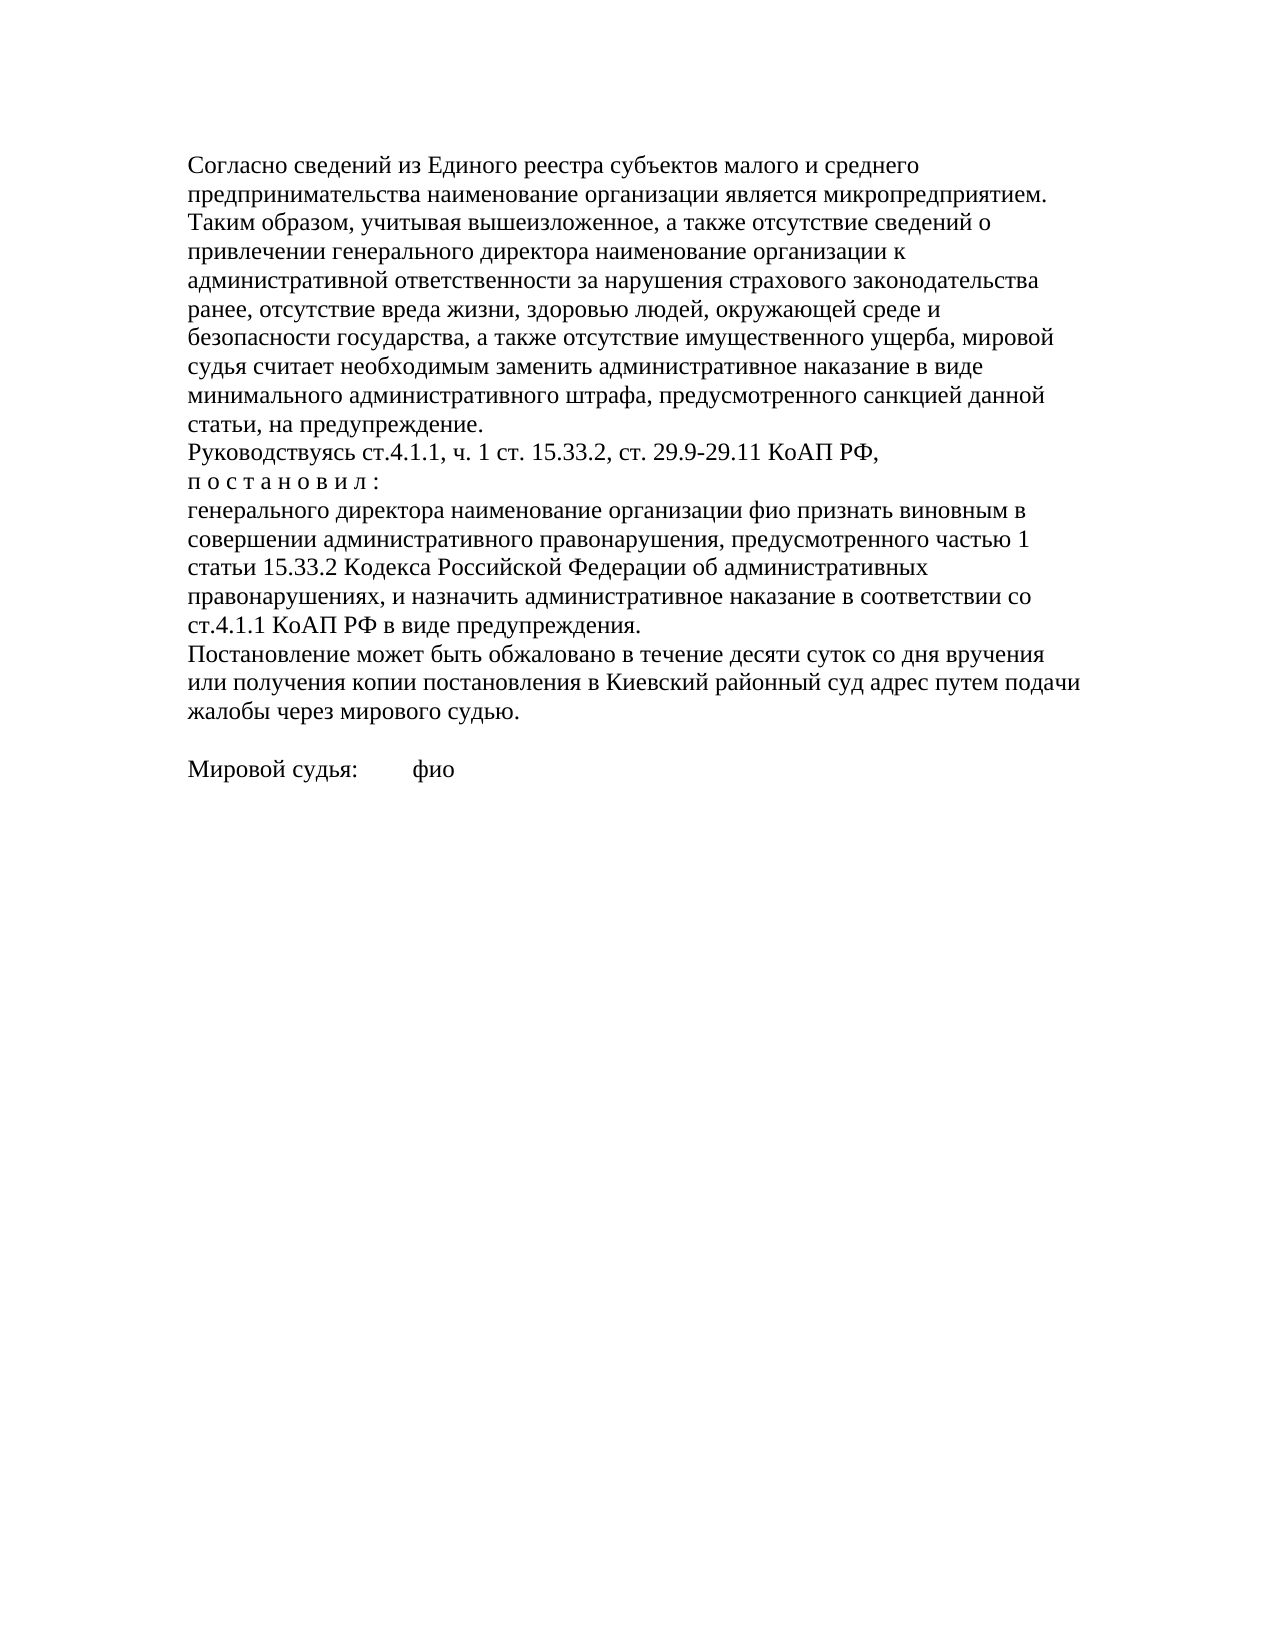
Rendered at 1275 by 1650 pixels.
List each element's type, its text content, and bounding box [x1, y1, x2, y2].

text Согласно сведений из Единого реестра субъектов малого и среднего предпринимательства наименование организации является микропредприятием. [187, 150, 1087, 207]
text п о с т а н о в и л : [187, 466, 1087, 495]
text генерального директора наименование организации фио признать виновным в совершении административного правонарушения, предусмотренного частью 1 статьи 15.33.2 Кодекса Российской Федерации об административных правонарушениях, и назначить административное наказание в соответствии со ст.4.1.1 КоАП РФ в виде предупреждения. [187, 495, 1087, 639]
text Мировой судья: фио [187, 754, 1087, 782]
text Таким образом, учитывая вышеизложенное, а также отсутствие сведений о привлечении генерального директора наименование организации к административной ответственности за нарушения страхового законодательства ранее, отсутствие вреда жизни, здоровью людей, окружающей среде и безопасности государства, а также отсутствие имущественного ущерба, мировой судья считает необходимым заменить административное наказание в виде минимального административного штрафа, предусмотренного санкцией данной статьи, на предупреждение. [187, 207, 1087, 437]
text Постановление может быть обжаловано в течение десяти суток со дня вручения или получения копии постановления в Киевский районный суд адрес путем подачи жалобы через мирового судью. [187, 639, 1087, 725]
text Руководствуясь ст.4.1.1, ч. 1 ст. 15.33.2, ст. 29.9-29.11 КоАП РФ, [187, 437, 1087, 466]
